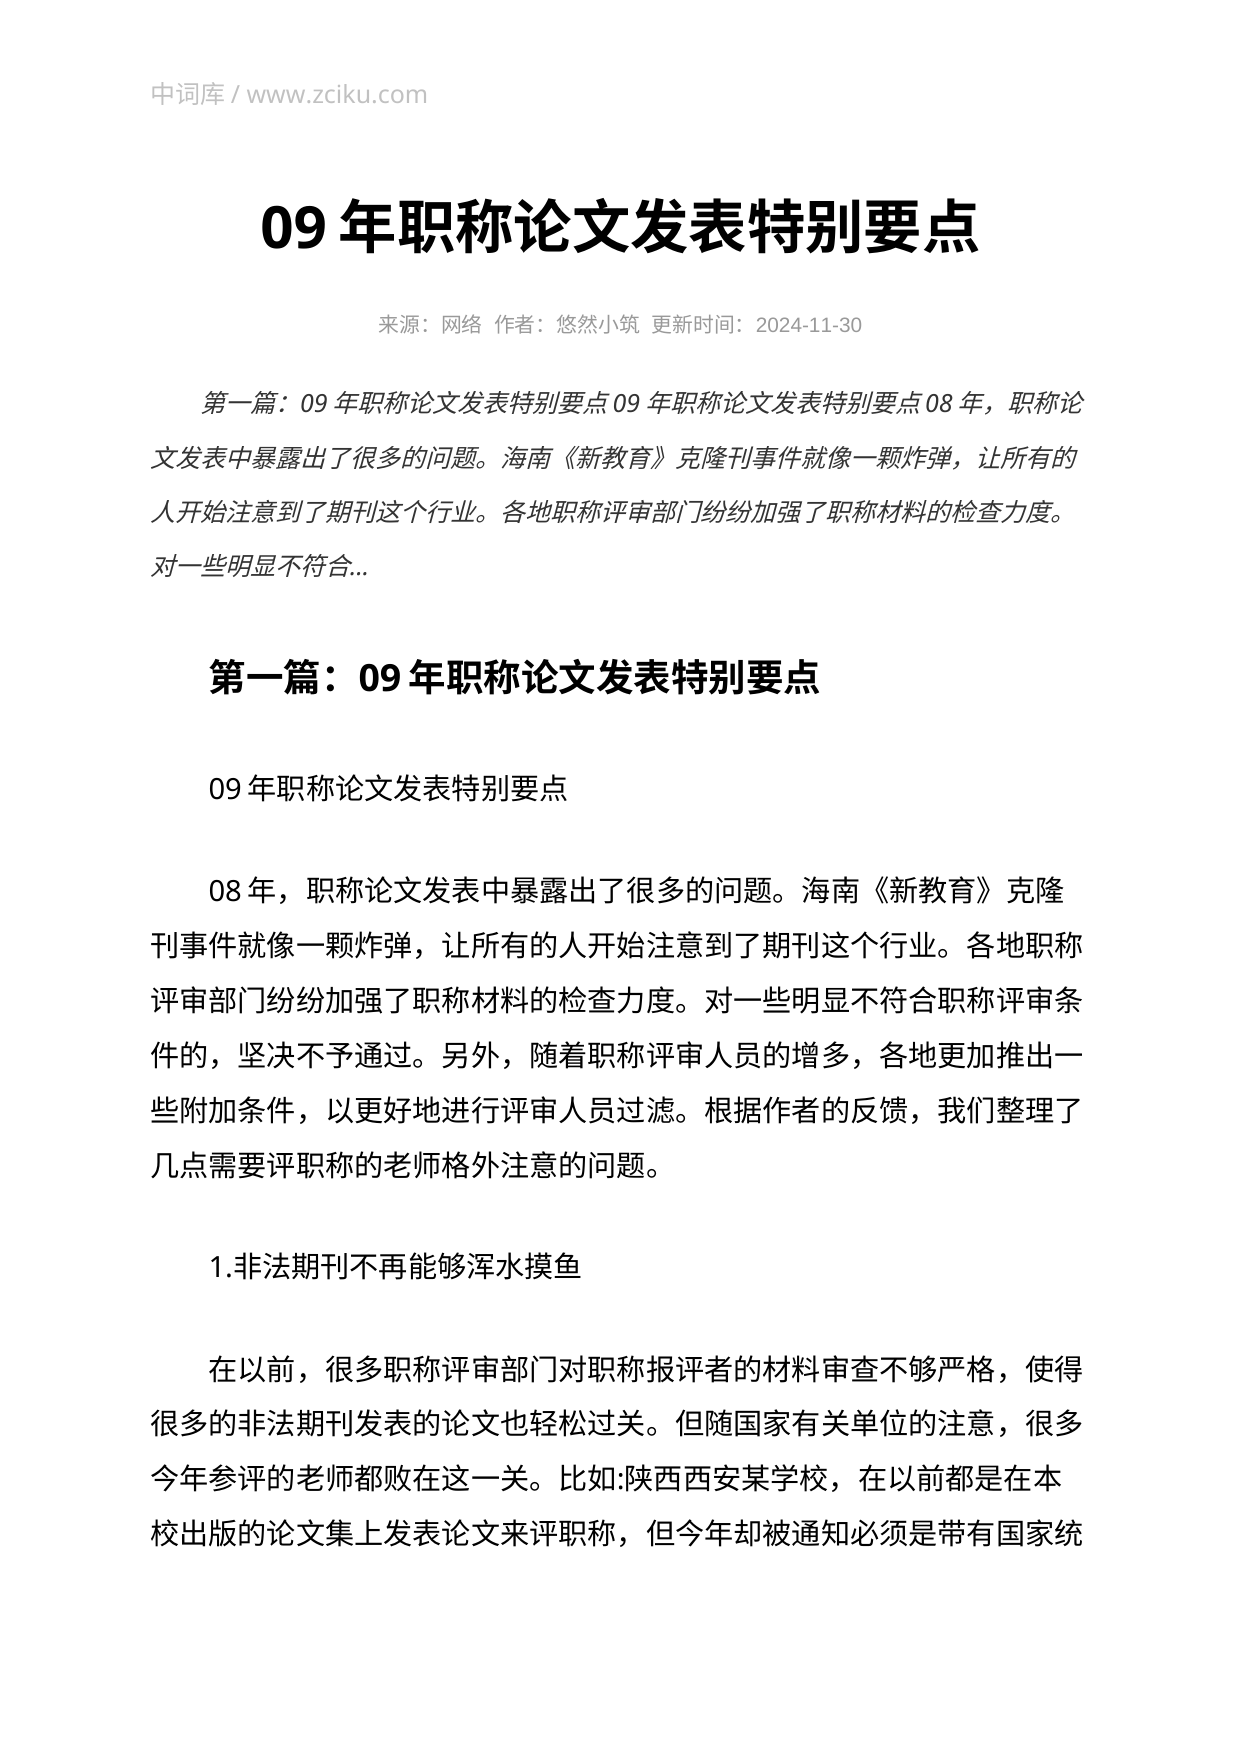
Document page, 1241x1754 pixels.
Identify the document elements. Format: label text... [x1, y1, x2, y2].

text 来源：网络 作者：悠然小筑 更新时间：2024-11-30 [150, 313, 1090, 337]
subtitle 09年职称论文发表特别要点 [150, 181, 1090, 266]
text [150, 1346, 1090, 1553]
text 第一篇：09年职称论文发表特别要点09年职称论文发表特别要点08年，职称论文发表中暴露出了很多的问题。海南《新教育》克隆刊事件就像一颗炸弹，让所有的人开始注意到了期刊这个行业。各地职称评审部门纷纷加强了职称材料的检查力度。对一些明显不符合... [150, 384, 1090, 583]
text 09年职称论文发表特别要点 [150, 766, 1090, 808]
text 08年，职称论文发表中暴露出了很多的问题。海南《新教育》克隆刊事件就像一颗炸弹，让所有的人开始注意到了期刊这个行业。各地职称评审部门纷纷加强了职称材料的检查力度。对一些明显不符合职称评审条件的，坚决不予通过。另外，随着职称评审人员的增多，各地更加推出一些附加条件，以更好地进行评审人员过滤。根据作者的反馈，我们整理了几点需要评职称的老师格外注意的问题。 [150, 868, 1090, 1184]
text 第一篇：09年职称论文发表特别要点 [150, 648, 1090, 703]
text 1.非法期刊不再能够浑水摸鱼 [150, 1244, 1090, 1286]
